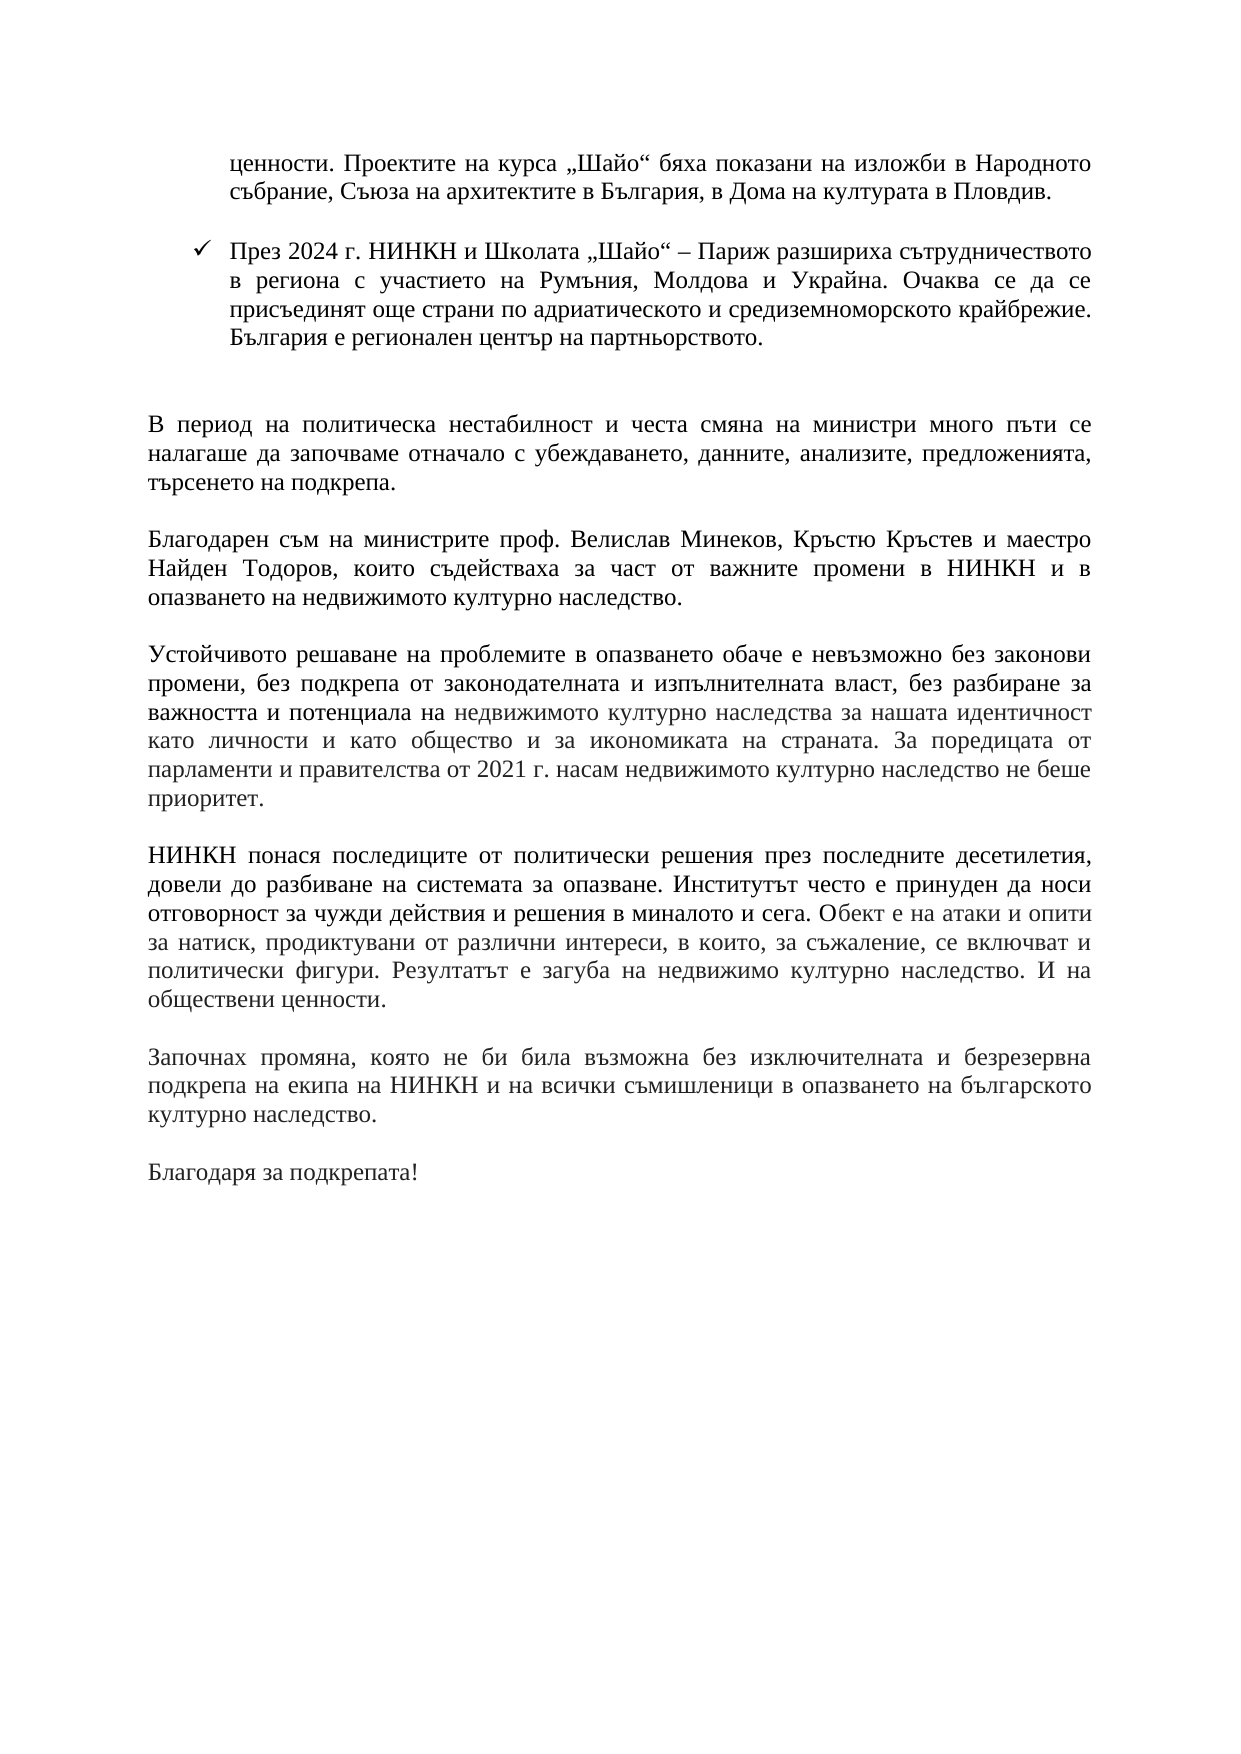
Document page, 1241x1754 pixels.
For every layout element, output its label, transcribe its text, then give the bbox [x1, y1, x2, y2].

text В период на политическа нестабилност и честа смяна на министри много пъти се налагаше да започваме отначало с убеждаването, данните, анализите, предложенията, търсенето на подкрепа. [148, 409, 1093, 495]
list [192, 148, 1093, 205]
text Започнах промяна, която не би била възможна без изключителната и безрезервна подкрепа на екипа на НИНКН и на всички съмишленици в опазването на българското културно наследство. [148, 1042, 1093, 1128]
text НИНКН понася последиците от политически решения през последните десетилетия, довели до разбиване на системата за опазване. Институтът често е принуден да носи отговорност за чужди действия и решения в миналото и сега. Обект е на атаки и опити за натиск, продиктувани от различни интереси, в които, за съжаление, се включват и политически фигури. Резултатът е загуба на недвижимо културно наследство. И на обществени ценности. [148, 840, 1093, 1013]
text Благодаря за подкрепата! [148, 1157, 1093, 1185]
text Благодарен съм на министрите проф. Велислав Минеков, Кръстю Кръстев и маестро Найден Тодоров, които съдействаха за част от важните промени в НИНКН и в опазването на недвижимото културно наследство. [148, 524, 1093, 610]
list През 2024 г. НИНКН и Школата „Шайо“ – Париж разшириха сътрудничеството в региона с участието на Румъния, Молдова и Украйна. Очаква се да се присъединят още страни по адриатическото и средиземноморското крайбрежие. България е регионален център на партньорството. [192, 236, 1093, 351]
text Устойчивото решаване на проблемите в опазването обаче е невъзможно без законови промени, без подкрепа от законодателната и изпълнителната власт, без разбиране за важността и потенциала на недвижимото културно наследства за нашата идентичност като личности и като общество и за икономиката на страната. За поредицата от парламенти и правителства от 2021 г. насам недвижимото културно наследство не беше приоритет. [148, 639, 1093, 812]
